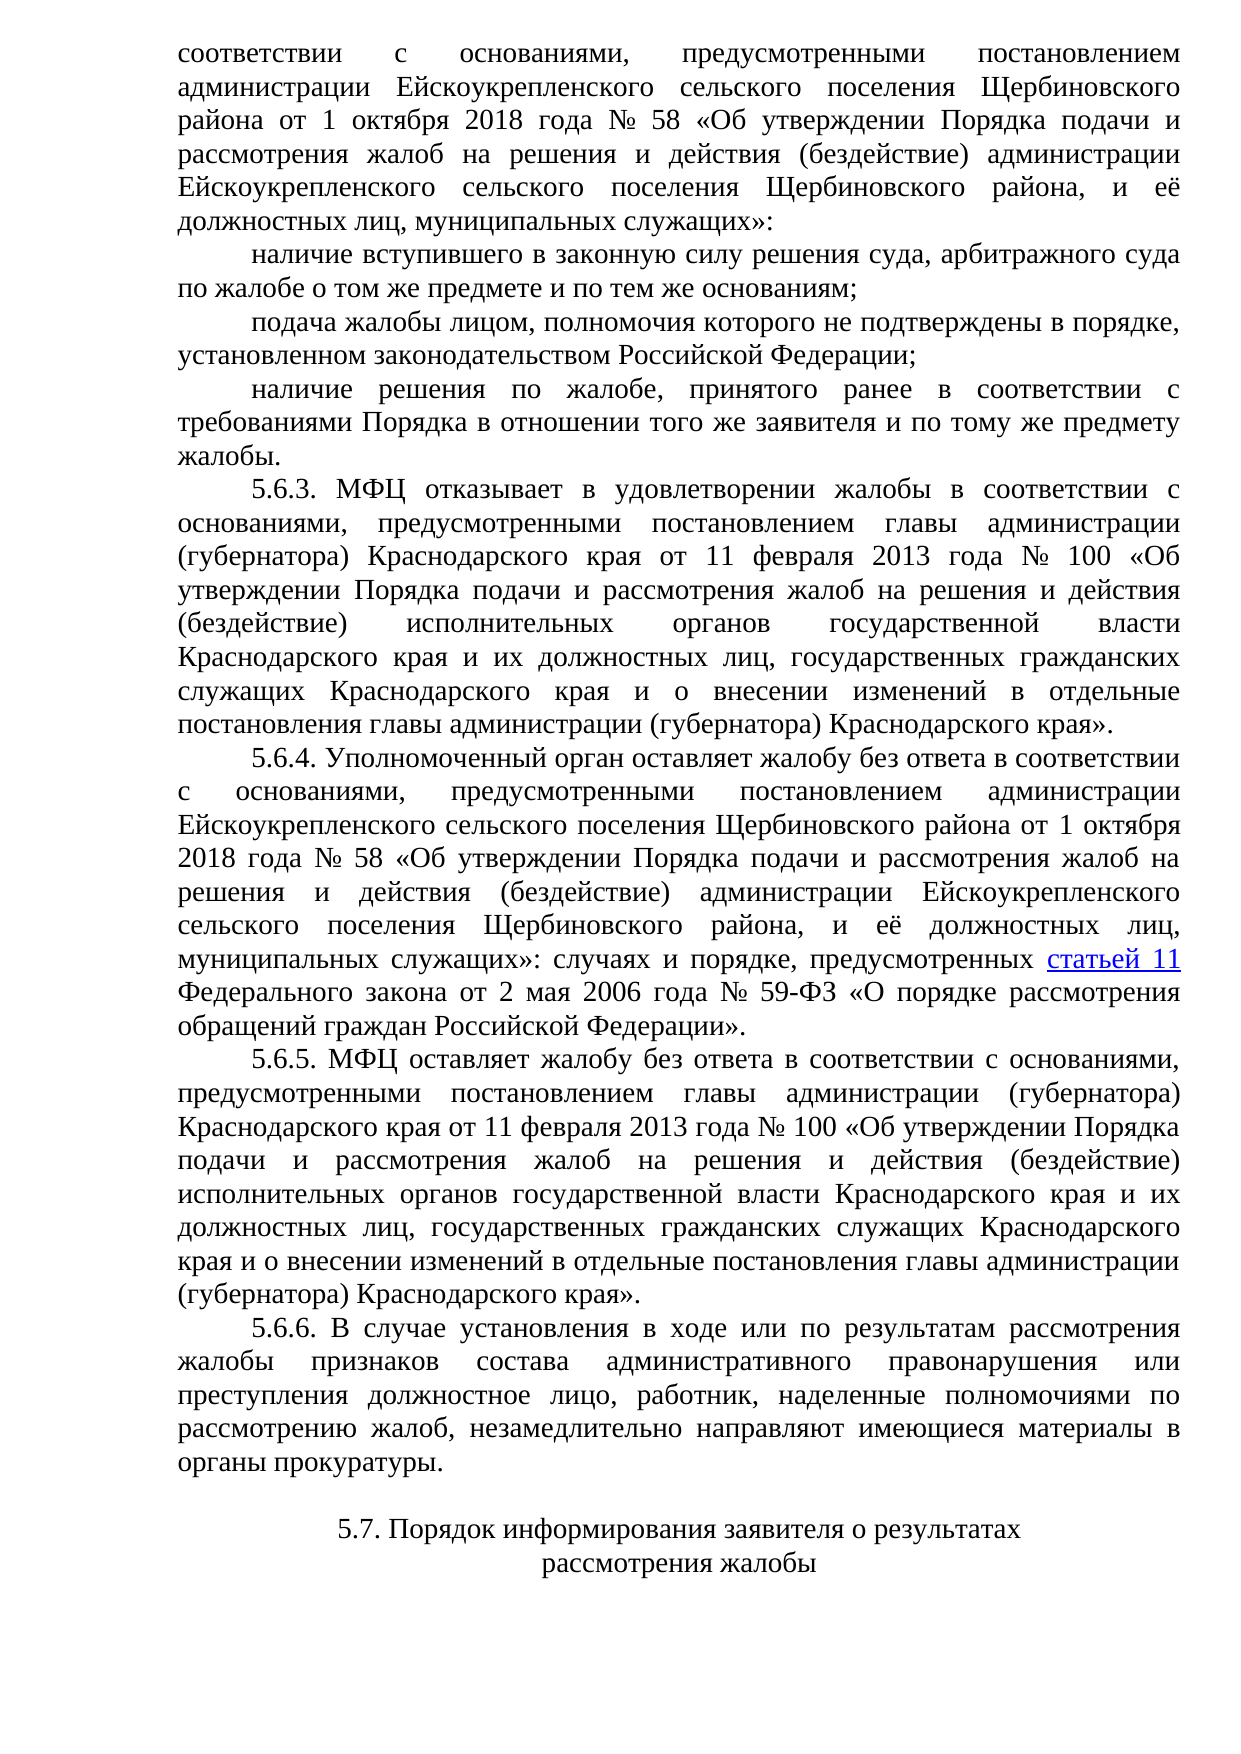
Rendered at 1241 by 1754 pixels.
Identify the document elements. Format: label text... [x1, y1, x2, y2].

text наличие решения по жалобе, принятого ранее в соответствии с требованиями Порядка в отношении того же заявителя и по тому же предмету жалобы. [177, 371, 1181, 471]
text 5.6.5. МФЦ оставляет жалобу без ответа в соответствии с основаниями, предусмотренными постановлением главы администрации (губернатора) Краснодарского края от 11 февраля 2013 года № 100 «Об утверждении Порядка подачи и рассмотрения жалоб на решения и действия (бездействие) исполнительных органов государственной власти Краснодарского края и их должностных лиц, государственных гражданских служащих Краснодарского края и о внесении изменений в отдельные постановления главы администрации (губернатора) Краснодарского края». [177, 1042, 1181, 1310]
text подача жалобы лицом, полномочия которого не подтверждены в порядке, установленном законодательством Российской Федерации; [177, 304, 1181, 371]
text 5.6.4. Уполномоченный орган оставляет жалобу без ответа в соответствии с основаниями, предусмотренными постановлением администрации Ейскоукрепленского сельского поселения Щербиновского района от 1 октября 2018 года № 58 «Об утверждении Порядка подачи и рассмотрения жалоб на решения и действия (бездействие) администрации Ейскоукрепленского сельского поселения Щербиновского района, и её должностных лиц, муниципальных служащих»: случаях и порядке, предусмотренных статьей 11 Федерального закона от 2 мая 2006 года № 59-ФЗ «О порядке рассмотрения обращений граждан Российской Федерации». [177, 740, 1181, 1042]
text 5.6.3. МФЦ отказывает в удовлетворении жалобы в соответствии с основаниями, предусмотренными постановлением главы администрации (губернатора) Краснодарского края от 11 февраля 2013 года № 100 «Об утверждении Порядка подачи и рассмотрения жалоб на решения и действия (бездействие) исполнительных органов государственной власти Краснодарского края и их должностных лиц, государственных гражданских служащих Краснодарского края и о внесении изменений в отдельные постановления главы администрации (губернатора) Краснодарского края». [177, 471, 1181, 740]
text 5.6.6. В случае установления в ходе или по результатам рассмотрения жалобы признаков состава административного правонарушения или преступления должностное лицо, работник, наделенные полномочиями по рассмотрению жалоб, незамедлительно направляют имеющиеся материалы в органы прокуратуры. [177, 1310, 1181, 1478]
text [177, 35, 1181, 237]
text рассмотрения жалобы [177, 1545, 1181, 1578]
text 5.7. Порядок информирования заявителя о результатах [177, 1511, 1181, 1545]
text наличие вступившего в законную силу решения суда, арбитражного суда по жалобе о том же предмете и по тем же основаниям; [177, 237, 1181, 304]
